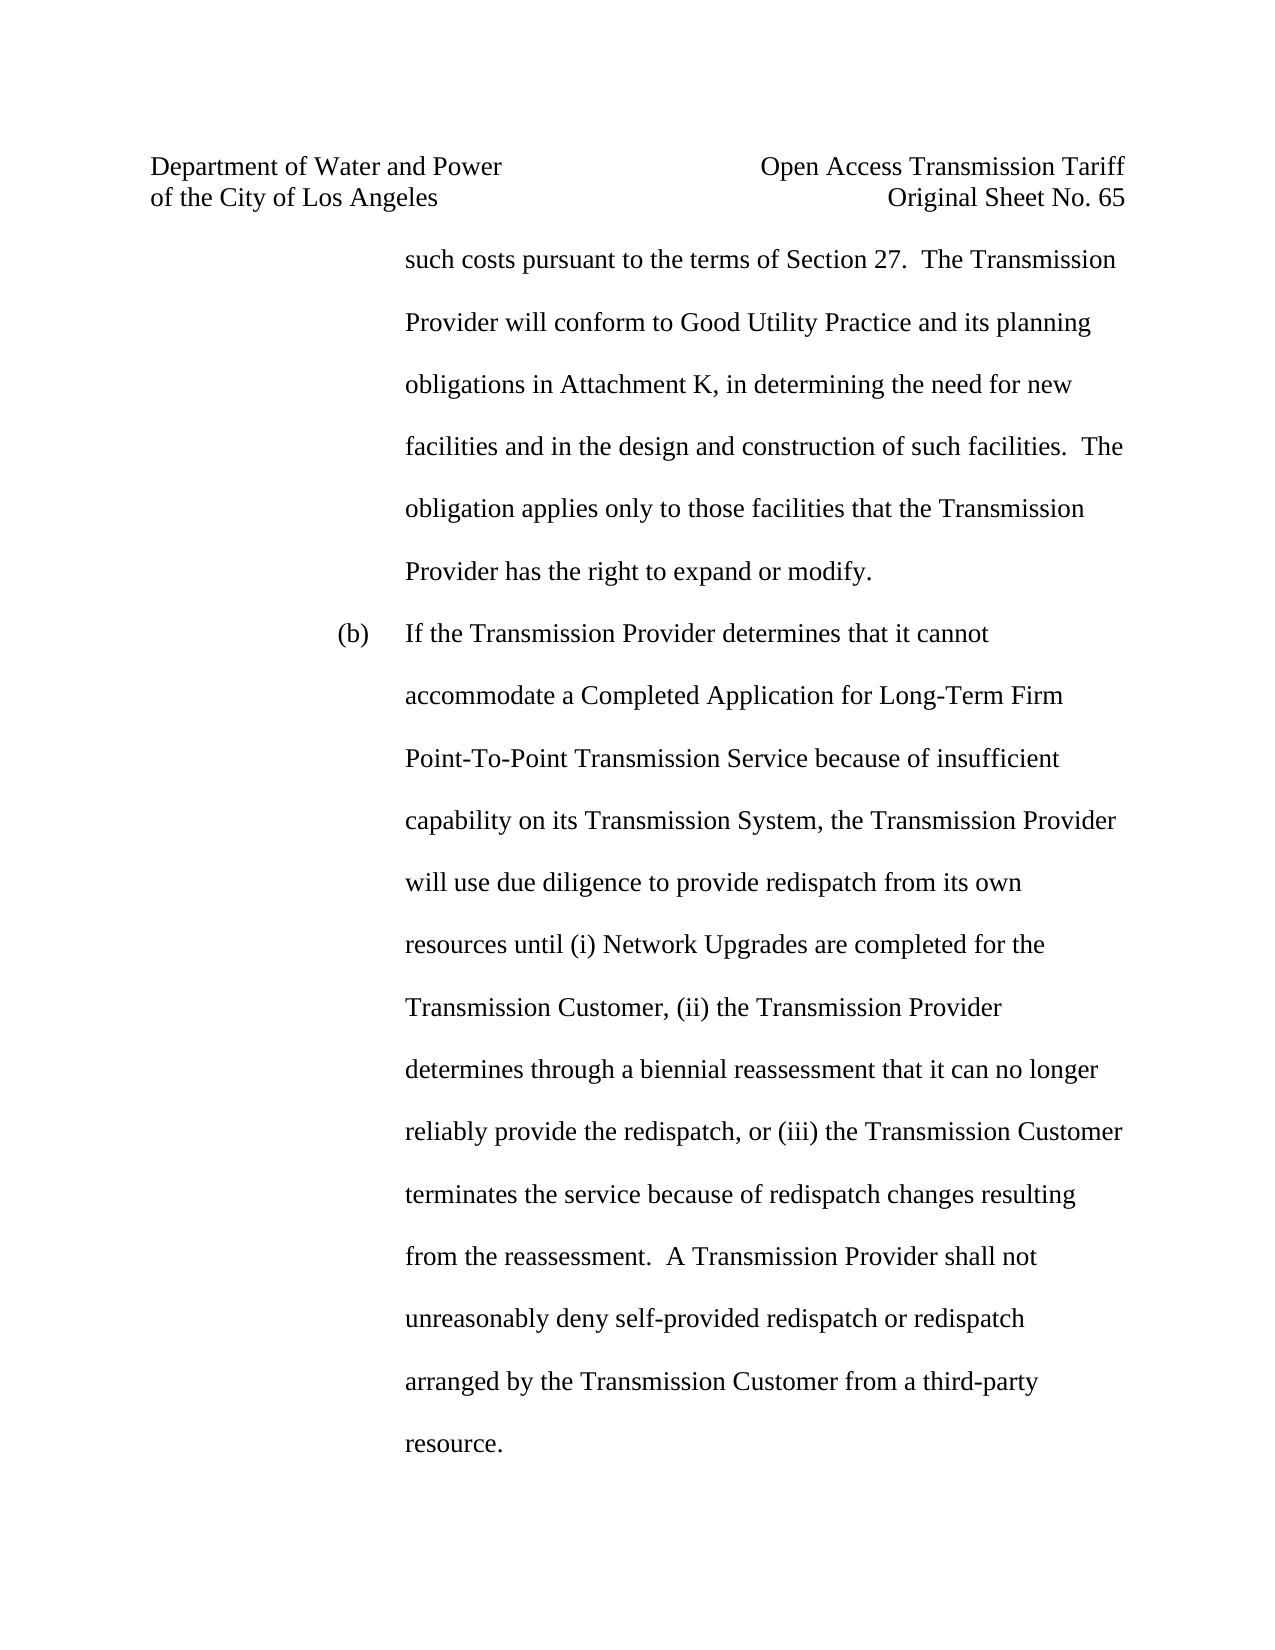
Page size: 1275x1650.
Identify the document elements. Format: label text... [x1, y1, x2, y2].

list If the Transmission Provider determines that it cannot accommodate a Completed Application for Long-Term Firm Point-To-Point Transmission Service because of insufficient capability on its Transmission System, the Transmission Provider will use due diligence to provide redispatch from its own resources until (i) Network Upgrades are completed for the Transmission Customer, (ii) the Transmission Provider determines through a biennial reassessment that it can no longer reliably provide the redispatch, or (iii) the Transmission Customer terminates the service because of redispatch changes resulting from the reassessment. A Transmission Provider shall not unreasonably deny self-provided redispatch or redispatch arranged by the Transmission Customer from a third-party resource. [337, 617, 1125, 1458]
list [337, 243, 1125, 586]
